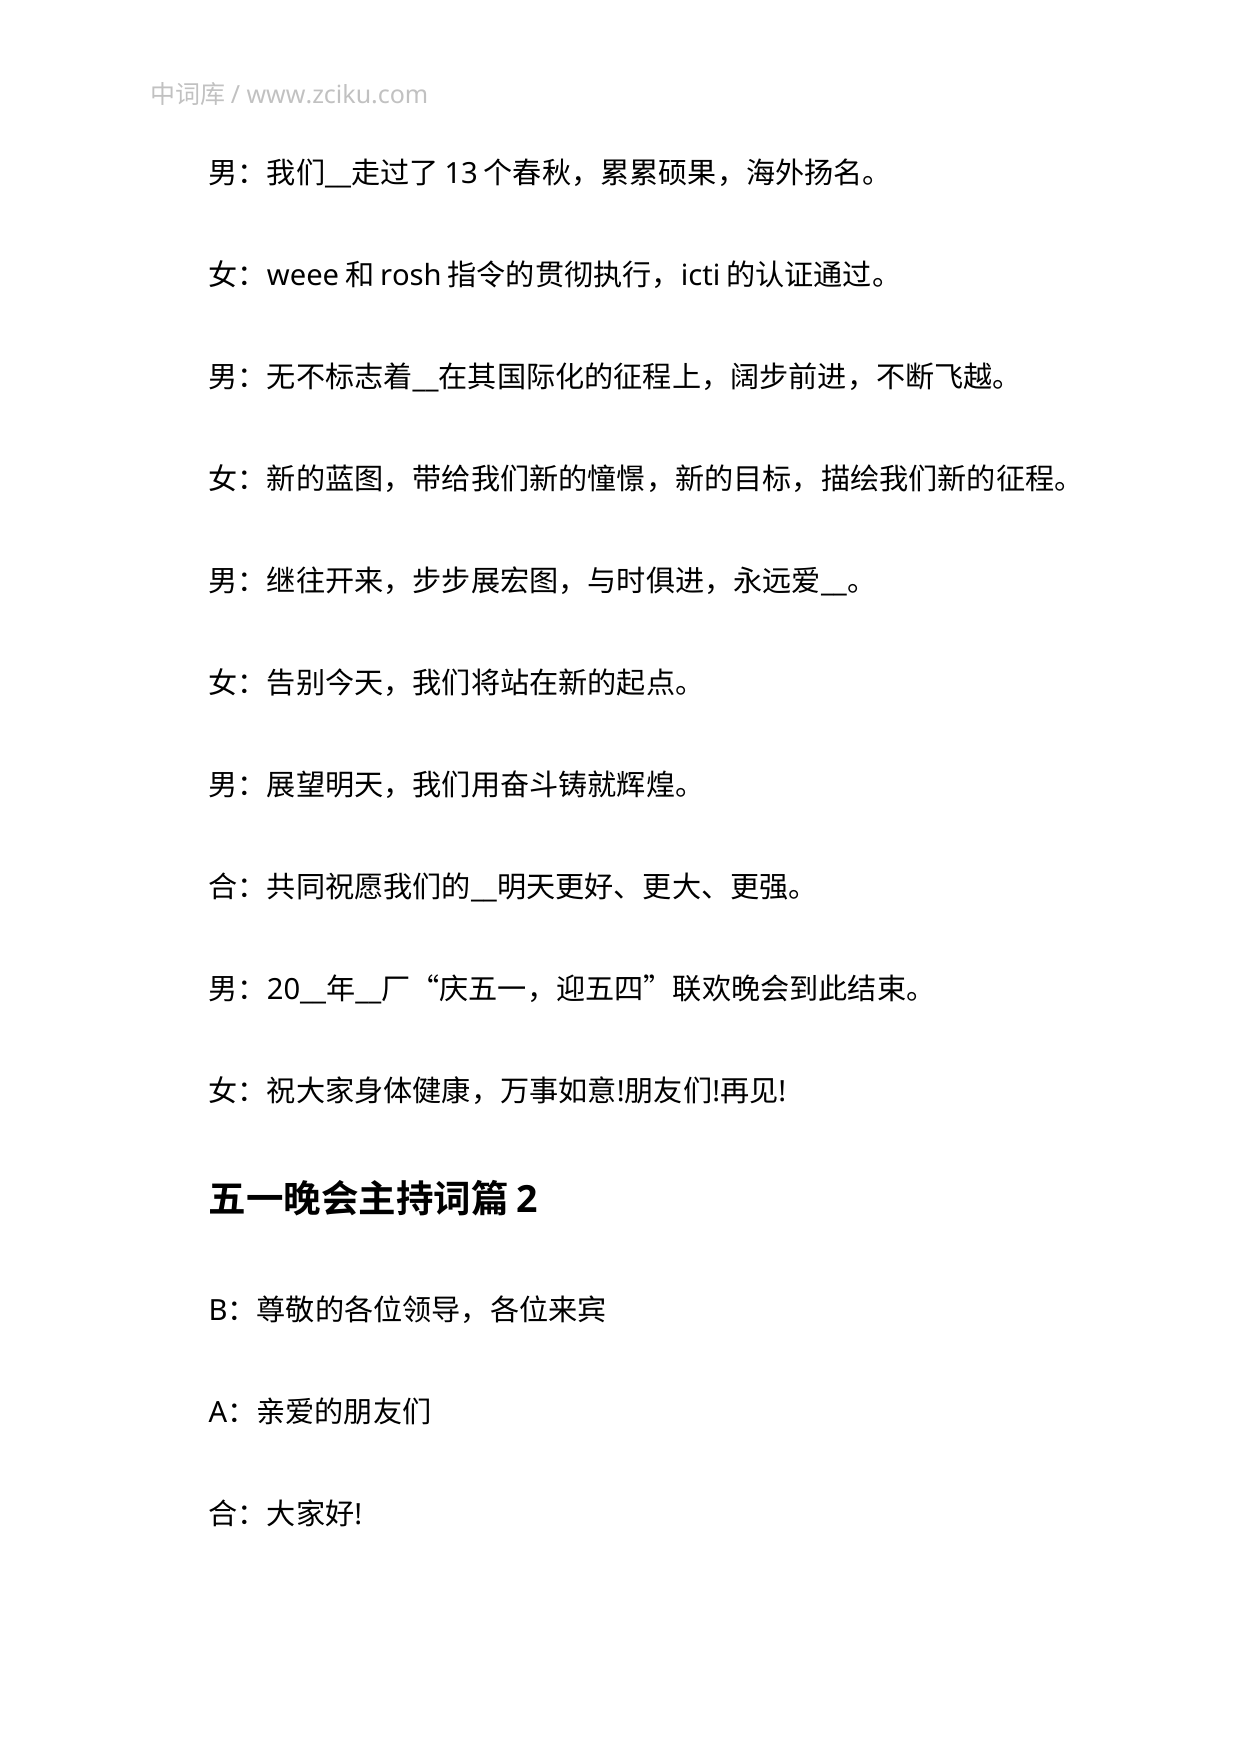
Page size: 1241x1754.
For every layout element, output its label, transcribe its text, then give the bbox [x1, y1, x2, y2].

text A：亲爱的朋友们 [150, 1389, 1090, 1431]
text 女：告别今天，我们将站在新的起点。 [150, 660, 1090, 702]
text 五一晚会主持词篇2 [150, 1169, 1090, 1224]
text 女：祝大家身体健康，万事如意!朋友们!再见! [150, 1067, 1090, 1109]
text 合：共同祝愿我们的__明天更好、更大、更强。 [150, 863, 1090, 906]
text 合：大家好! [150, 1491, 1090, 1533]
text 男：我们__走过了13个春秋，累累硕果，海外扬名。 [150, 150, 1090, 192]
text 男：20__年__厂“庆五一，迎五四”联欢晚会到此结束。 [150, 965, 1090, 1008]
text 男：展望明天，我们用奋斗铸就辉煌。 [150, 761, 1090, 804]
text B：尊敬的各位领导，各位来宾 [150, 1287, 1090, 1329]
text 男：继往开来，步步展宏图，与时俱进，永远爱__。 [150, 558, 1090, 600]
text 男：无不标志着__在其国际化的征程上，阔步前进，不断飞越。 [150, 354, 1090, 396]
text 女：weee和rosh指令的贯彻执行，icti的认证通过。 [150, 252, 1090, 294]
text 女：新的蓝图，带给我们新的憧憬，新的目标，描绘我们新的征程。 [150, 456, 1090, 498]
